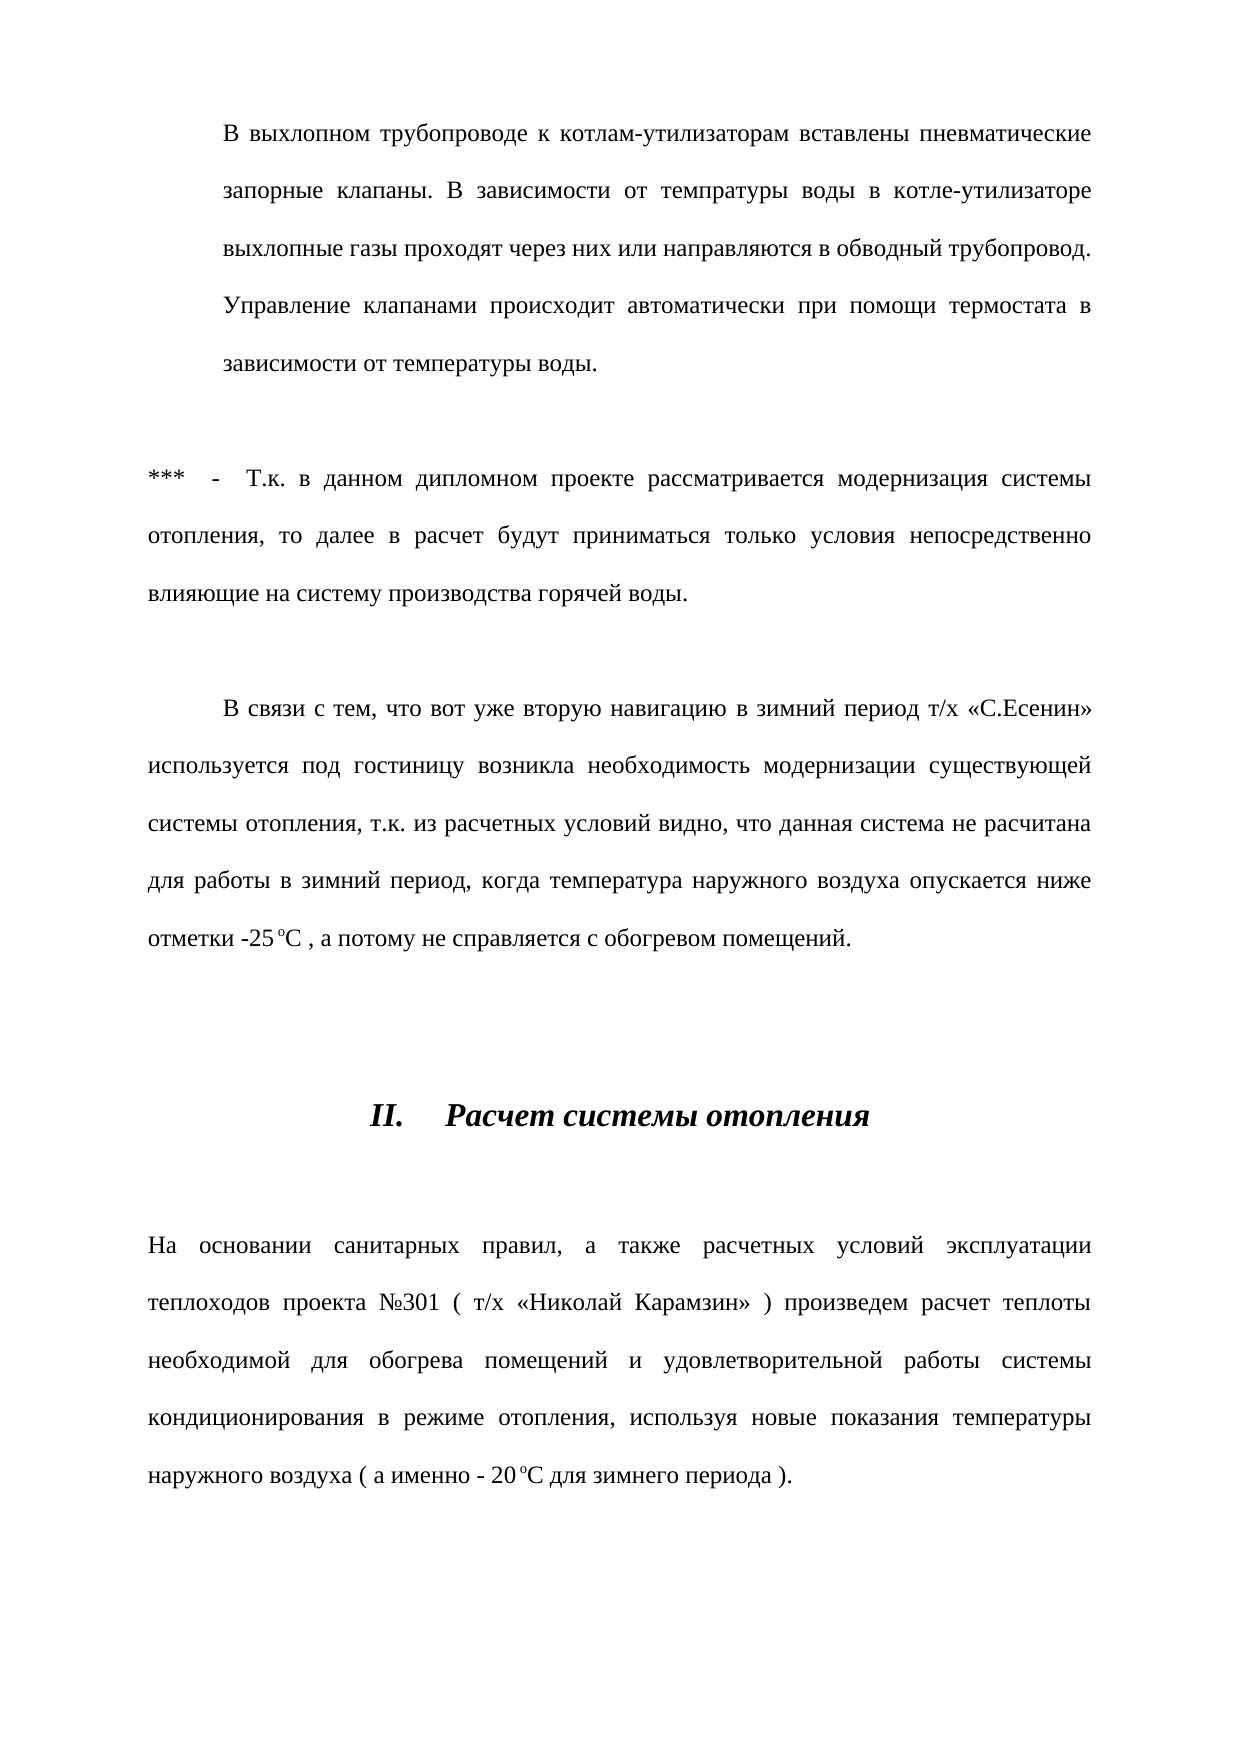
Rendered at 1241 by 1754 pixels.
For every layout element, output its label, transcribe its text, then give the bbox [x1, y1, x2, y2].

text *** - Т.к. в данном дипломном проекте рассматривается модернизация системы отопления, то далее в расчет будут приниматься только условия непосредственно влияющие на систему производства горячей воды. [148, 463, 1092, 607]
text В связи с тем, что вот уже вторую навигацию в зимний период т/х «С.Есенин» используется под гостиницу возникла необходимость модернизации существующей системы отопления, т.к. из расчетных условий видно, что данная система не расчитана для работы в зимний период, когда температура наружного воздуха опускается ниже отметки -25 оС , а потому не справляется с обогревом помещений. [148, 693, 1092, 952]
text В выхлопном трубопроводе к котлам-утилизаторам вставлены пневматические запорные клапаны. В зависимости от темпратуры воды в котле-утилизаторе выхлопные газы проходят через них или направляются в обводный трубопровод. Управление клапанами происходит автоматически при помощи термостата в зависимости от температуры воды. [223, 118, 1092, 377]
text II. Расчет системы отопления [148, 1096, 1092, 1134]
text На основании санитарных правил, а также расчетных условий эксплуатации теплоходов проекта №301 ( т/х «Николай Карамзин» ) произведем расчет теплоты необходимой для обогрева помещений и удовлетворительной работы системы кондиционирования в режиме отопления, используя новые показания температуры наружного воздуха ( а именно - 20 оС для зимнего периода ). [148, 1230, 1092, 1488]
